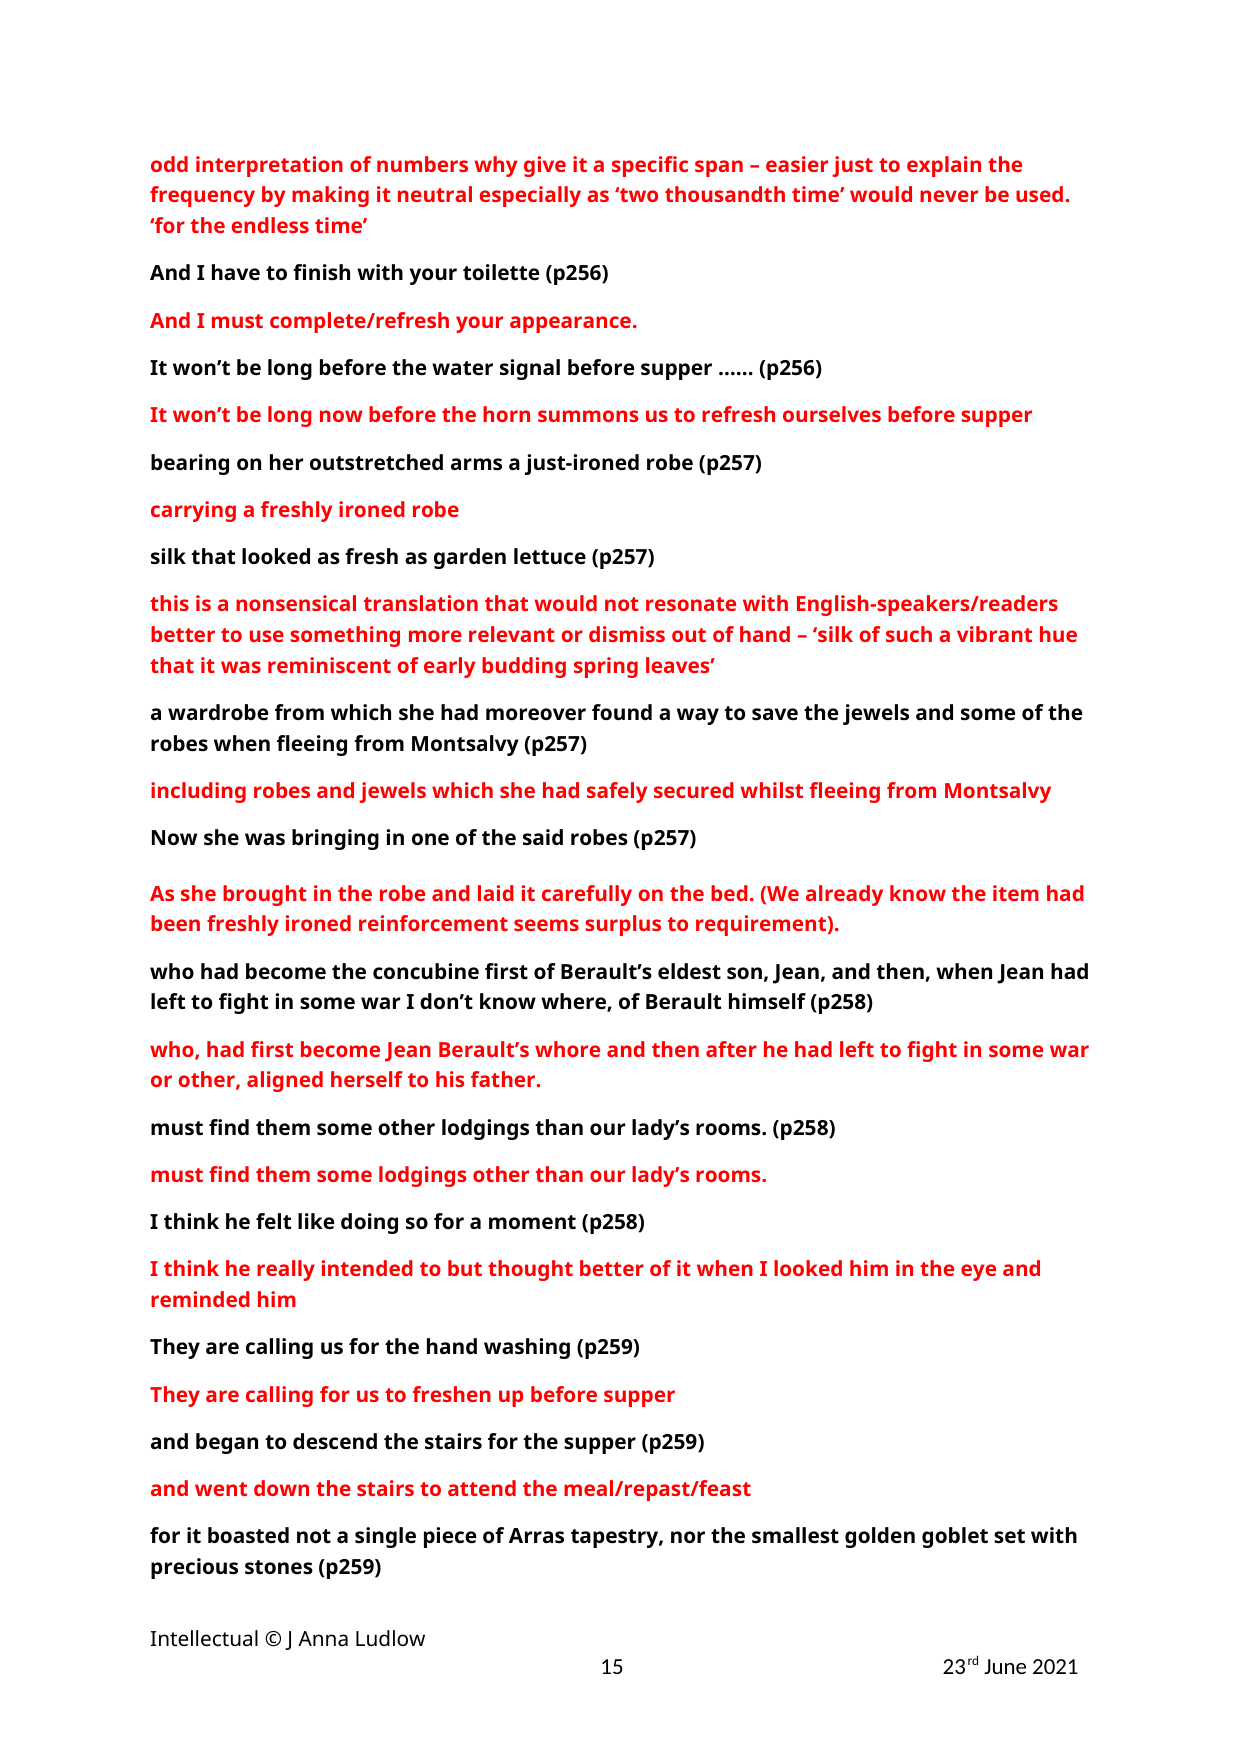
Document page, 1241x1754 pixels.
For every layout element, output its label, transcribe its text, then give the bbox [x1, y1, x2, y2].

text And I have to finish with your toilette (p256) [150, 258, 1090, 287]
text who, had first become Jean Berault’s whore and then after he had left to fight in some war or other, aligned herself to his father. [150, 1035, 1090, 1094]
text and went down the stairs to attend the meal/repast/feast [150, 1474, 1090, 1503]
text and began to descend the stairs for the supper (p259) [150, 1427, 1090, 1456]
text must find them some other lodgings than our lady’s rooms. (p258) [150, 1113, 1090, 1141]
text bearing on her outstretched arms a just-ironed robe (p257) [150, 448, 1090, 476]
text It won’t be long before the water signal before supper …… (p256) [150, 353, 1090, 382]
text carrying a freshly ironed robe [150, 495, 1090, 523]
text for it boasted not a single piece of Arras tapestry, nor the smallest golden goblet set with precious stones (p259) [150, 1522, 1090, 1581]
text must find them some lodgings other than our lady’s rooms. [150, 1160, 1090, 1188]
text silk that looked as fresh as garden lettuce (p257) [150, 542, 1090, 571]
text As she brought in the robe and laid it carefully on the bed. (We already know the item had been freshly ironed reinforcement seems surplus to requirement). [150, 879, 1090, 938]
text odd interpretation of numbers why give it a specific span – easier just to explain the frequency by making it neutral especially as ‘two thousandth time’ would never be used. ‘for the endless time’ [150, 150, 1090, 240]
text a wardrobe from which she had moreover found a way to save the jewels and some of the robes when fleeing from Montsalvy (p257) [150, 698, 1090, 757]
text They are calling us for the hand washing (p259) [150, 1332, 1090, 1361]
text It won’t be long now before the horn summons us to refresh ourselves before supper [150, 400, 1090, 429]
text I think he felt like doing so for a moment (p258) [150, 1207, 1090, 1236]
text including robes and jewels which she had safely secured whilst fleeing from Montsalvy [150, 776, 1090, 804]
text who had become the concubine first of Berault’s eldest son, Jean, and then, when Jean had left to fight in some war I don’t know where, of Berault himself (p258) [150, 957, 1090, 1016]
text I think he really intended to but thought better of it when I looked him in the eye and reminded him [150, 1254, 1090, 1314]
text this is a nonsensical translation that would not resonate with English-speakers/readers better to use something more relevant or dismiss out of hand – ‘silk of such a vibrant hue that it was reminiscent of early budding spring leaves’ [150, 589, 1090, 679]
text Now she was bringing in one of the said robes (p257) [150, 823, 1090, 852]
text They are calling for us to freshen up before supper [150, 1380, 1090, 1408]
text And I must complete/refresh your appearance. [150, 306, 1090, 334]
